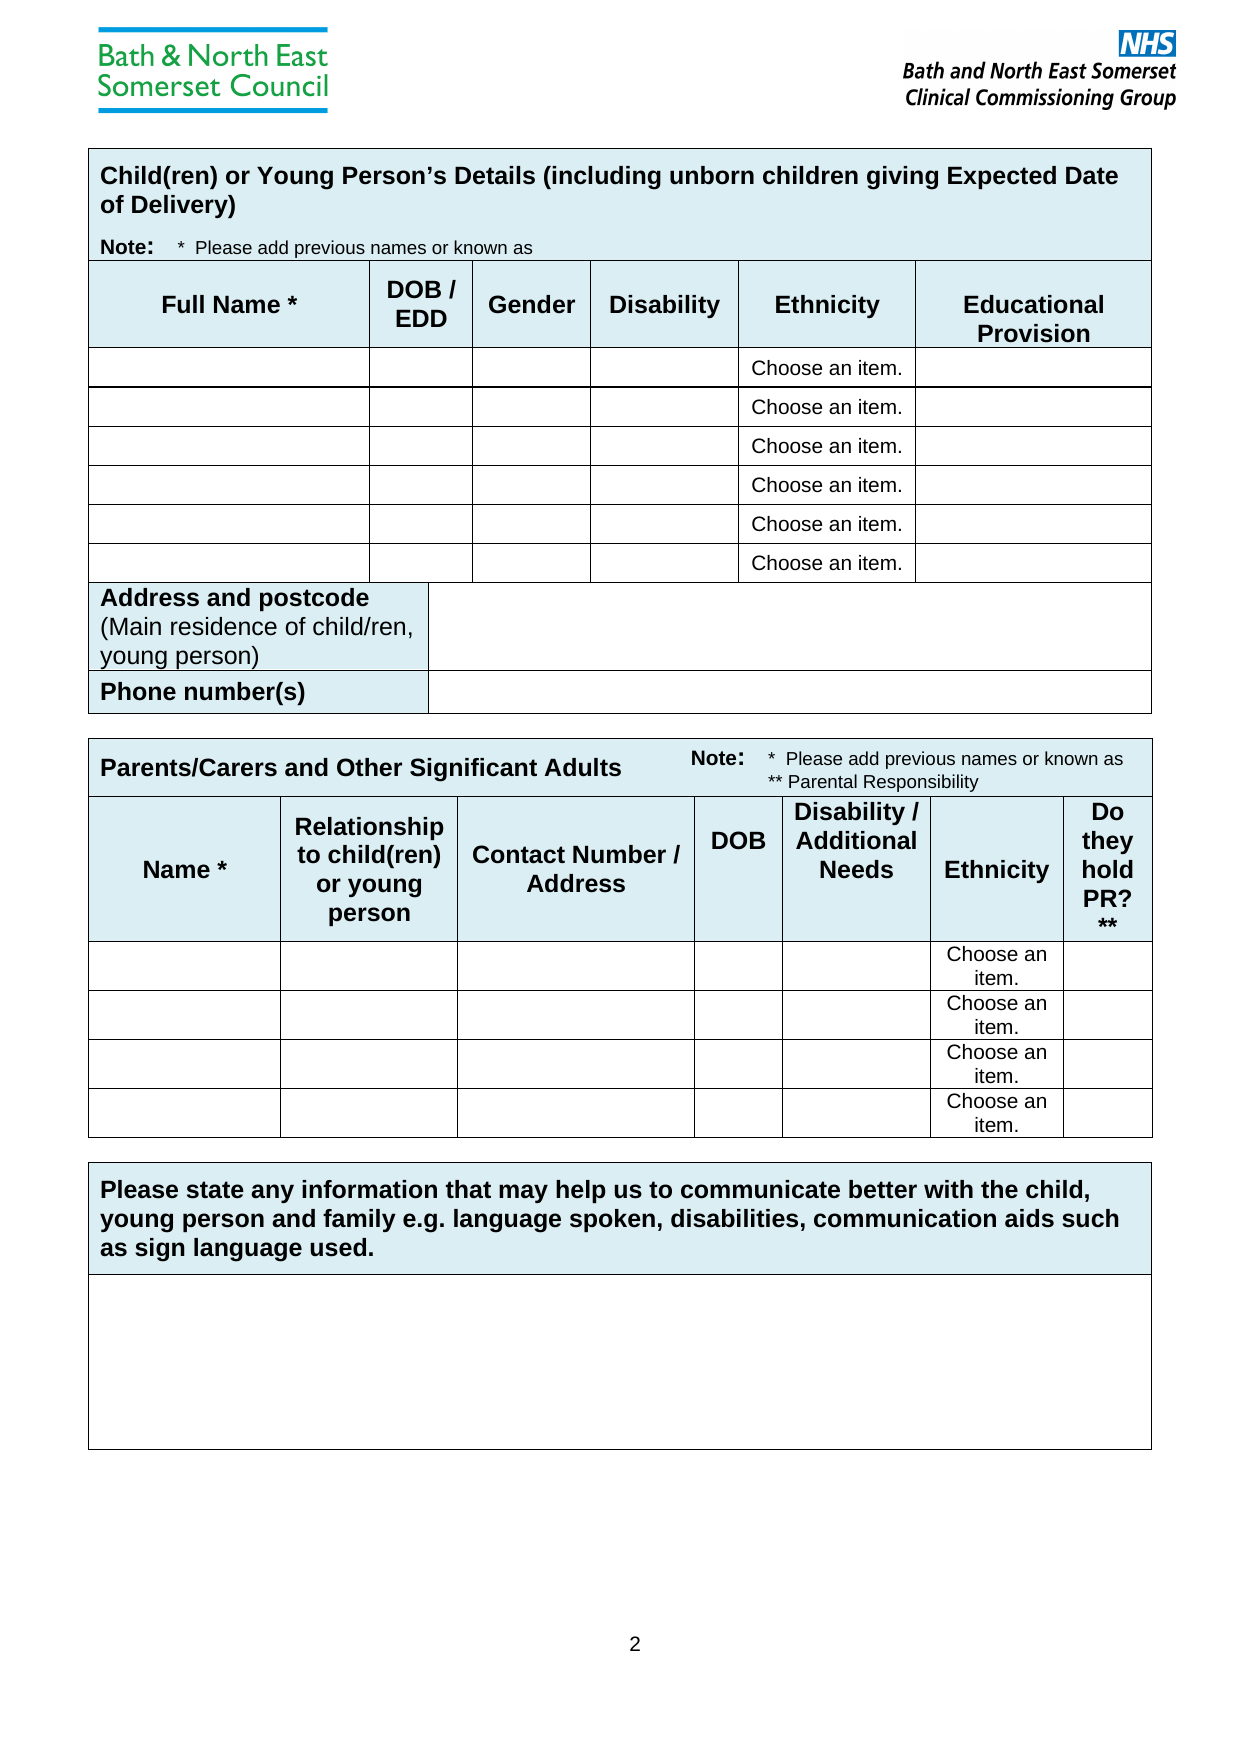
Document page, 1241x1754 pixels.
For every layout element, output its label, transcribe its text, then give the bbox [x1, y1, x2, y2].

table_cell [370, 348, 472, 386]
table_header Child(ren) or Young Person’s Details (including unborn children giving Expected Date of Delivery) Note: * Please add previous names or known as [89, 149, 1151, 260]
table_cell [916, 544, 1151, 582]
table_header Parents/Carers and Other Significant Adults [89, 739, 679, 796]
table_header Please state any information that may help us to communicate better with the child, young person and family e.g. language spoken, disabilities, communication aids such as sign language used. [89, 1163, 1151, 1274]
table_cell Disability [591, 261, 738, 347]
table_cell Address and postcode (Main residence of child/ren, young person) [89, 583, 428, 669]
table_cell [695, 991, 782, 1039]
table_cell [1064, 942, 1152, 990]
table_cell [916, 388, 1151, 426]
table_cell [370, 505, 472, 543]
table_cell [89, 1275, 1151, 1449]
table_cell [89, 388, 369, 426]
table_cell [591, 466, 738, 504]
table_cell [89, 1089, 280, 1137]
table_cell Name * [89, 797, 280, 941]
table_cell [695, 1040, 782, 1088]
table_cell [473, 348, 590, 386]
table_cell [89, 466, 369, 504]
table_cell [281, 1089, 457, 1137]
table_cell Ethnicity [739, 261, 915, 347]
table_cell [370, 466, 472, 504]
table_cell [473, 427, 590, 465]
table_cell Gender [473, 261, 590, 347]
table_cell [370, 427, 472, 465]
table_cell [458, 1089, 694, 1137]
table_cell [458, 942, 694, 990]
table_cell [370, 544, 472, 582]
table_cell Do they hold PR? ** [1064, 797, 1152, 941]
table_cell [473, 466, 590, 504]
table_cell Phone number(s) [89, 671, 428, 713]
table_cell [783, 991, 930, 1039]
table_cell [695, 942, 782, 990]
table_cell [89, 991, 280, 1039]
table_cell Full Name * [89, 261, 369, 347]
table_cell [89, 942, 280, 990]
table_cell [458, 991, 694, 1039]
table_cell [429, 671, 1151, 713]
table_cell [281, 942, 457, 990]
table_cell [281, 1040, 457, 1088]
table_cell Contact Number / Address [458, 797, 694, 941]
table_cell [591, 505, 738, 543]
table_cell Relationship to child(ren) or young person [281, 797, 457, 941]
table_cell [458, 1040, 694, 1088]
picture [88, 20, 338, 121]
table_header Note: * Please add previous names or known as ** Parental Responsibility [679, 739, 1152, 796]
table_cell [370, 388, 472, 426]
table_cell [591, 427, 738, 465]
table_cell [916, 348, 1151, 386]
table_cell [783, 1040, 930, 1088]
table_cell [89, 1040, 280, 1088]
table_cell [89, 427, 369, 465]
table_cell Ethnicity [931, 797, 1063, 941]
table_cell [591, 544, 738, 582]
table_cell [89, 505, 369, 543]
table_cell [1064, 1089, 1152, 1137]
table_cell DOB / EDD [370, 261, 472, 347]
table_cell [1064, 1040, 1152, 1088]
table_cell [916, 427, 1151, 465]
table_cell [695, 1089, 782, 1137]
table_cell [89, 348, 369, 386]
table_cell Educational Provision [916, 261, 1151, 347]
table_cell [1064, 991, 1152, 1039]
table_cell [591, 348, 738, 386]
table_cell [429, 583, 1151, 669]
table_cell [473, 544, 590, 582]
table_cell [916, 466, 1151, 504]
table_cell [473, 388, 590, 426]
table_cell Disability / Additional Needs [783, 797, 930, 941]
table_cell [783, 942, 930, 990]
table_cell [89, 544, 369, 582]
table_cell [281, 991, 457, 1039]
table_cell [783, 1089, 930, 1137]
table_cell [473, 505, 590, 543]
table_cell [591, 388, 738, 426]
table_cell [916, 505, 1151, 543]
table_cell DOB [695, 797, 782, 941]
